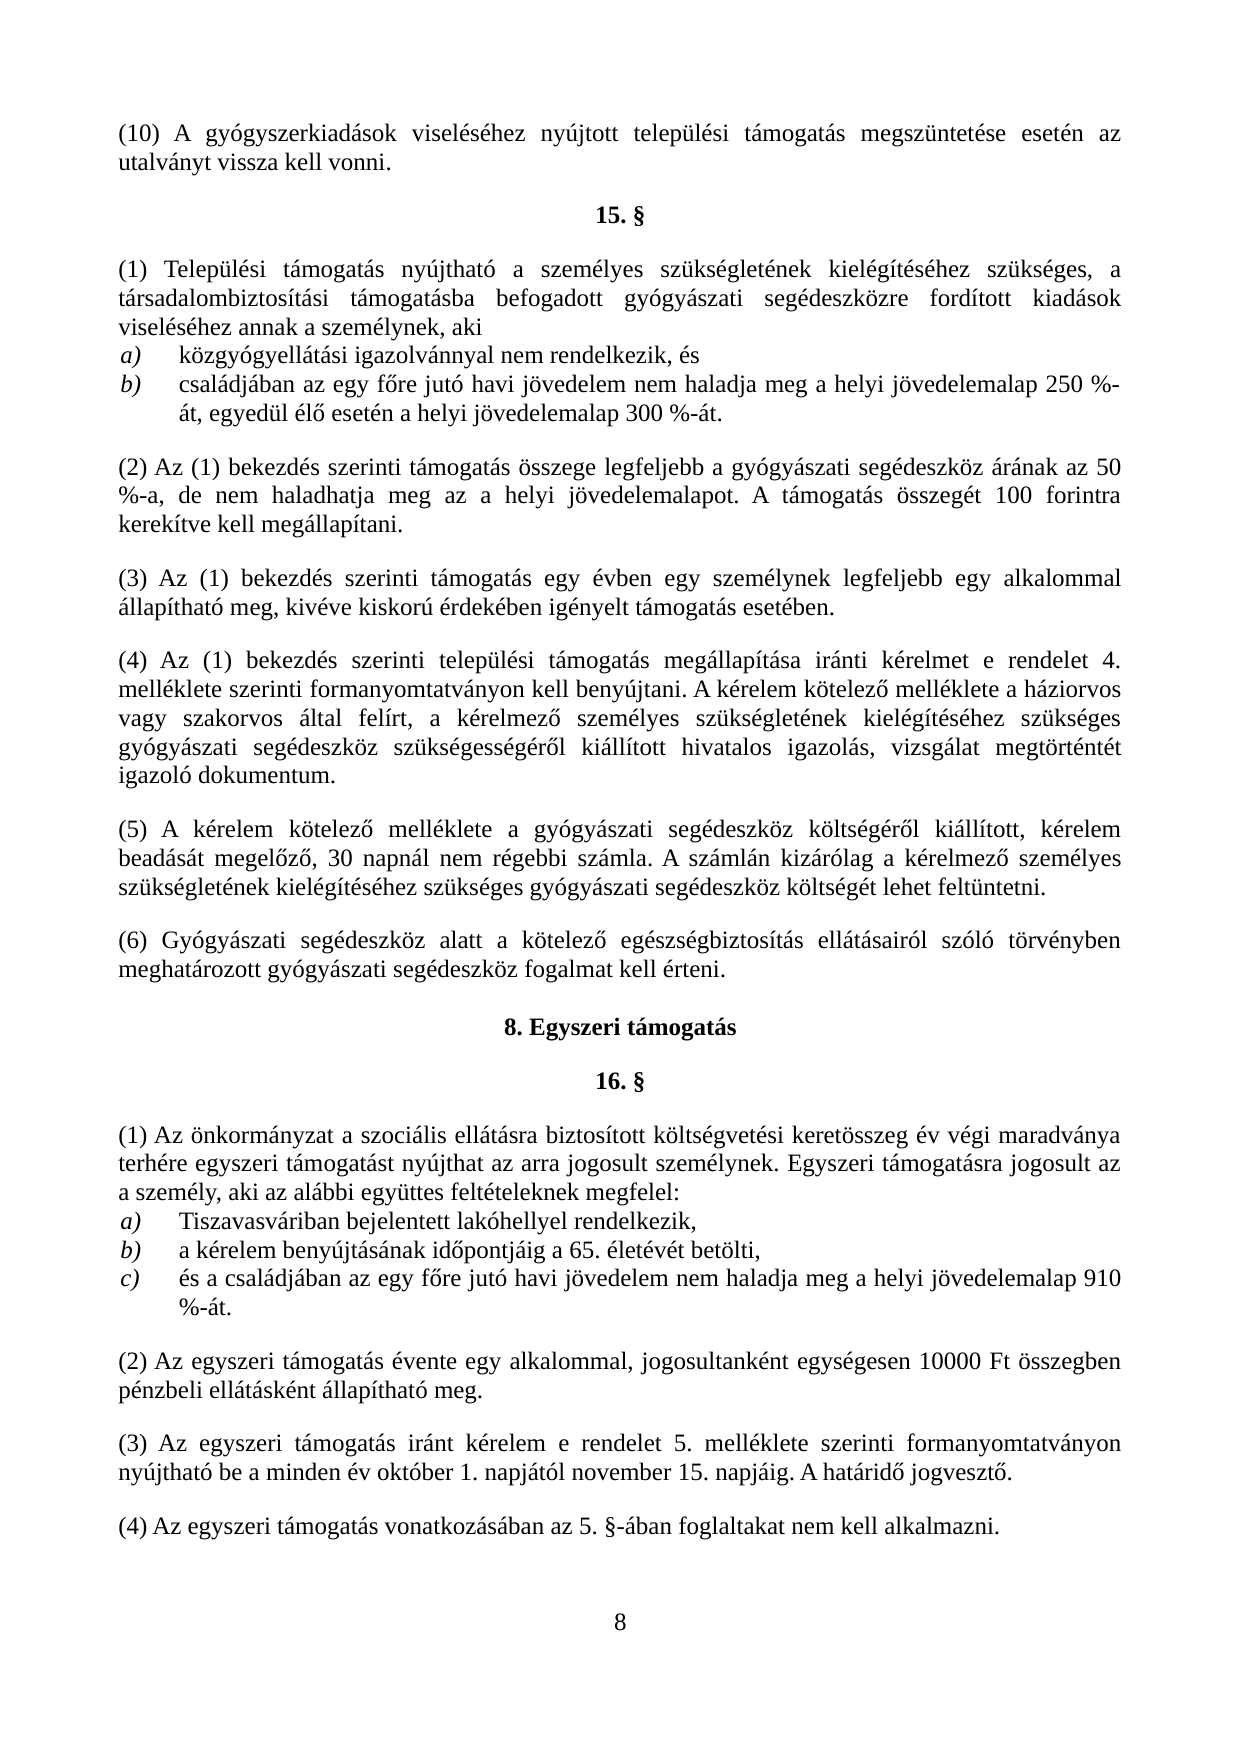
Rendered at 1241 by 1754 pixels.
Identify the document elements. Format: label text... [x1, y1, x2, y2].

text (3) Az (1) bekezdés szerinti támogatás egy évben egy személynek legfeljebb egy alkalommal állapítható meg, kivéve kiskorú érdekében igényelt támogatás esetében. [118, 563, 1122, 621]
text a) Tiszavasváriban bejelentett lakóhellyel rendelkezik, [120, 1206, 1122, 1235]
text c) és a családjában az egy főre jutó havi jövedelem nem haladja meg a helyi jövedelemalap 910 %-át. [120, 1263, 1122, 1321]
text (2) Az egyszeri támogatás évente egy alkalommal, jogosultanként egységesen 10000 Ft összegben pénzbeli ellátásként állapítható meg. [118, 1346, 1122, 1403]
text b) családjában az egy főre jutó havi jövedelem nem haladja meg a helyi jövedelemalap 250 %-át, egyedül élő esetén a helyi jövedelemalap 300 %-át. [120, 369, 1122, 427]
text (2) Az (1) bekezdés szerinti támogatás összege legfeljebb a gyógyászati segédeszköz árának az 50 %-a, de nem haladhatja meg az a helyi jövedelemalapot. A támogatás összegét 100 forintra kerekítve kell megállapítani. [118, 452, 1122, 538]
text 8. Egyszeri támogatás [118, 1012, 1122, 1041]
text (3) Az egyszeri támogatás iránt kérelem e rendelet 5. melléklete szerinti formanyomtatványon nyújtható be a minden év október 1. napjától november 15. napjáig. A határidő jogvesztő. [118, 1428, 1122, 1486]
text (10) A gyógyszerkiadások viseléséhez nyújtott települési támogatás megszüntetése esetén az utalványt vissza kell vonni. [118, 118, 1122, 176]
text a) közgyógyellátási igazolvánnyal nem rendelkezik, és [120, 341, 1122, 369]
text 16. § [118, 1066, 1122, 1095]
text (4) Az (1) bekezdés szerinti települési támogatás megállapítása iránti kérelmet e rendelet 4. melléklete szerinti formanyomtatványon kell benyújtani. A kérelem kötelező melléklete a háziorvos vagy szakorvos által felírt, a kérelmező személyes szükségletének kielégítéséhez szükséges gyógyászati segédeszköz szükségességéről kiállított hivatalos igazolás, vizsgálat megtörténtét igazoló dokumentum. [118, 646, 1122, 789]
text (1) Az önkormányzat a szociális ellátásra biztosított költségvetési keretösszeg év végi maradványa terhére egyszeri támogatást nyújthat az arra jogosult személynek. Egyszeri támogatásra jogosult az a személy, aki az alábbi együttes feltételeknek megfelel: [118, 1120, 1122, 1206]
text (4) Az egyszeri támogatás vonatkozásában az 5. §-ában foglaltakat nem kell alkalmazni. [118, 1511, 1122, 1540]
text (6) Gyógyászati segédeszköz alatt a kötelező egészségbiztosítás ellátásairól szóló törvényben meghatározott gyógyászati segédeszköz fogalmat kell érteni. [118, 926, 1122, 983]
text (1) Települési támogatás nyújtható a személyes szükségletének kielégítéséhez szükséges, a társadalombiztosítási támogatásba befogadott gyógyászati segédeszközre fordított kiadások viseléséhez annak a személynek, aki [118, 254, 1122, 341]
text 15. § [118, 201, 1122, 229]
text (5) A kérelem kötelező melléklete a gyógyászati segédeszköz költségéről kiállított, kérelem beadását megelőző, 30 napnál nem régebbi számla. A számlán kizárólag a kérelmező személyes szükségletének kielégítéséhez szükséges gyógyászati segédeszköz költségét lehet feltüntetni. [118, 814, 1122, 901]
text b) a kérelem benyújtásának időpontjáig a 65. életévét betölti, [120, 1235, 1122, 1263]
